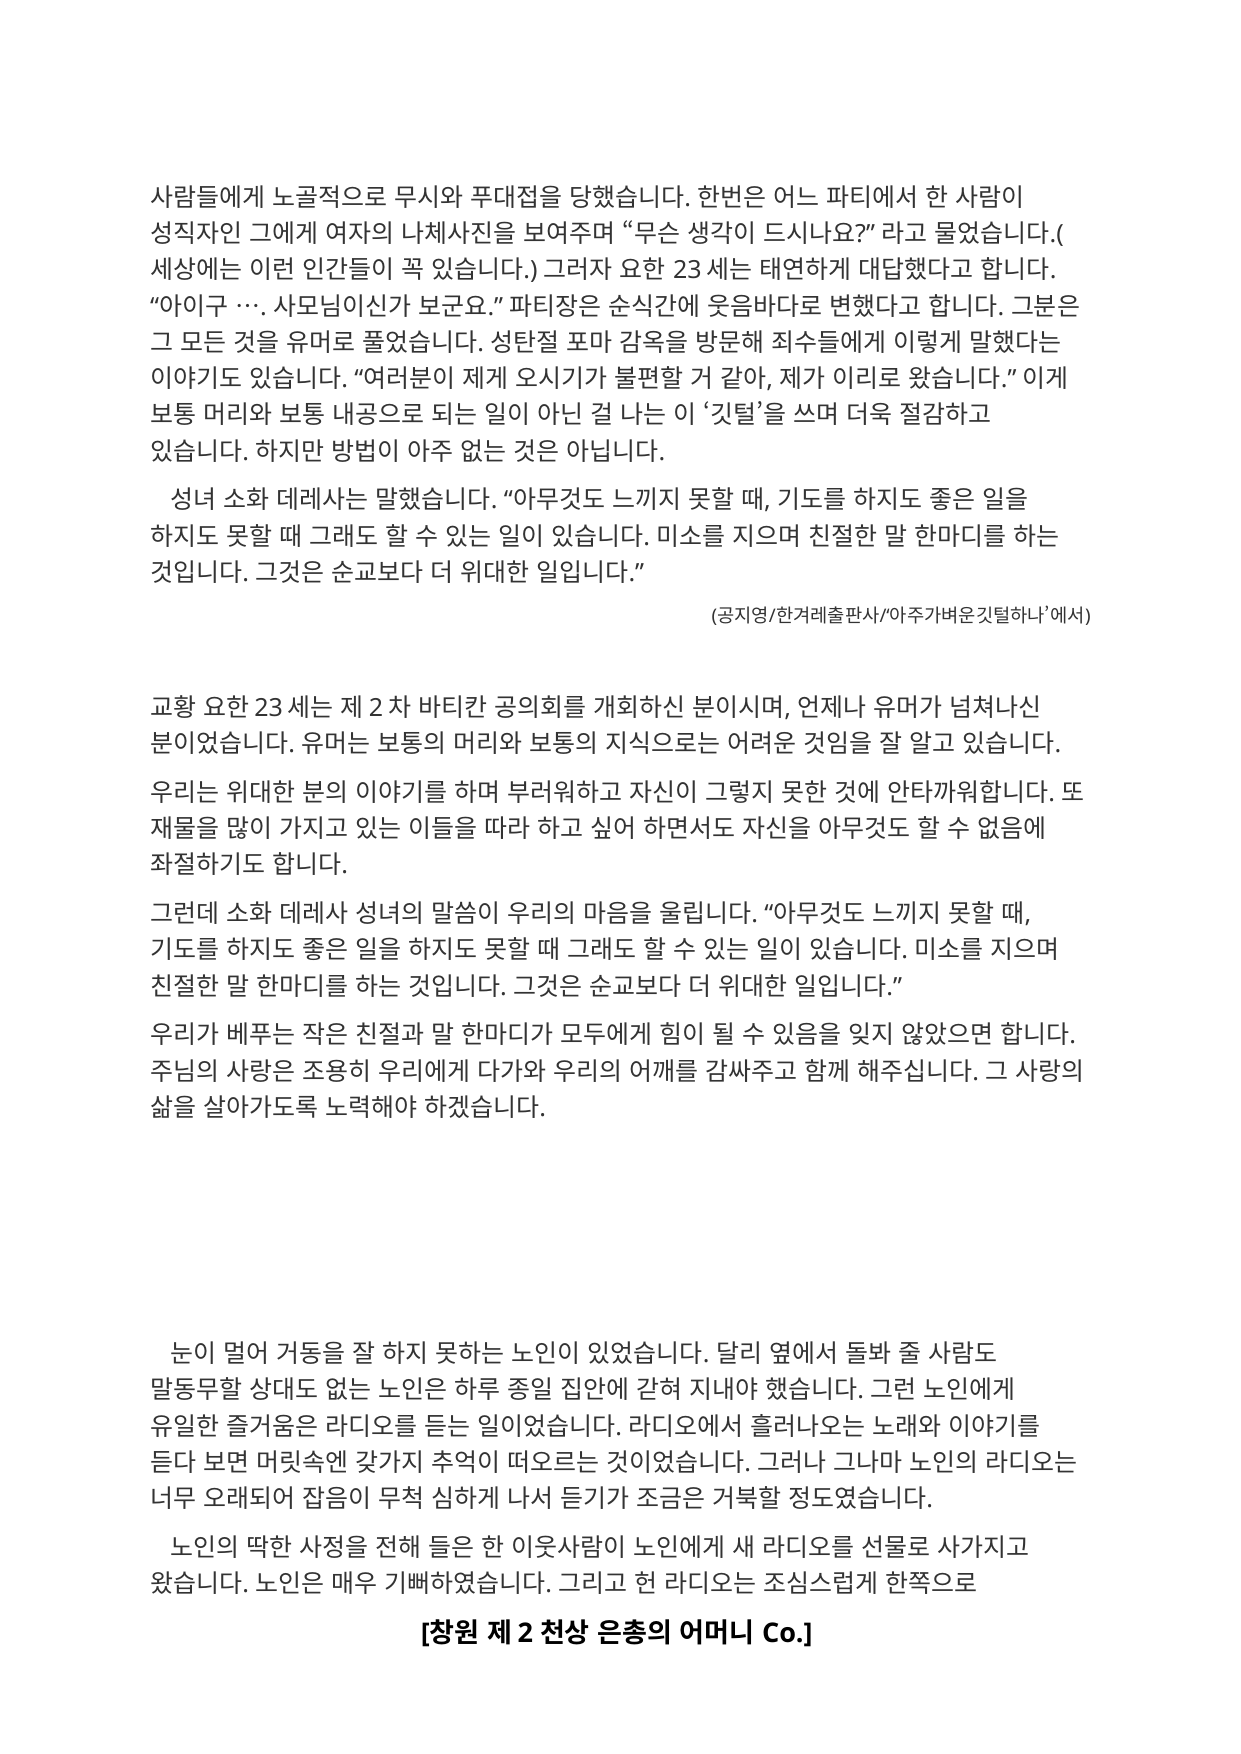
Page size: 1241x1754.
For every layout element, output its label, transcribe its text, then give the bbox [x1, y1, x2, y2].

text (공지영/한겨레출판사/‘아주가벼운깃털하나’에서) [150, 601, 1090, 628]
text 성녀 소화 데레사는 말했습니다. “아무것도 느끼지 못할 때, 기도를 하지도 좋은 일을 하지도 못할 때 그래도 할 수 있는 일이 있습니다. 미소를 지으며 친절한 말 한마디를 하는 것입니다. 그것은 순교보다 더 위대한 일입니다.” [150, 480, 1090, 588]
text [150, 177, 1090, 467]
text 그런데 소화 데레사 성녀의 말씀이 우리의 마음을 울립니다. “아무것도 느끼지 못할 때, 기도를 하지도 좋은 일을 하지도 못할 때 그래도 할 수 있는 일이 있습니다. 미소를 지으며 친절한 말 한마디를 하는 것입니다. 그것은 순교보다 더 위대한 일입니다.” [150, 893, 1090, 1002]
text 교황 요한23세는 제2차 바티칸 공의회를 개회하신 분이시며, 언제나 유머가 넘쳐나신 분이었습니다. 유머는 보통의 머리와 보통의 지식으로는 어려운 것임을 잘 알고 있습니다. [150, 687, 1090, 760]
text 우리가 베푸는 작은 친절과 말 한마디가 모두에게 힘이 될 수 있음을 잊지 않았으면 합니다. 주님의 사랑은 조용히 우리에게 다가와 우리의 어깨를 감싸주고 함께 해주십니다. 그 사랑의 삶을 살아가도록 노력해야 하겠습니다. [150, 1015, 1090, 1123]
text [150, 1527, 1090, 1600]
text 우리는 위대한 분의 이야기를 하며 부러워하고 자신이 그렇지 못한 것에 안타까워합니다. 또 재물을 많이 가지고 있는 이들을 따라 하고 싶어 하면서도 자신을 아무것도 할 수 없음에 좌절하기도 합니다. [150, 772, 1090, 881]
text 눈이 멀어 거동을 잘 하지 못하는 노인이 있었습니다. 달리 옆에서 돌봐 줄 사람도 말동무할 상대도 없는 노인은 하루 종일 집안에 갇혀 지내야 했습니다. 그런 노인에게 유일한 즐거움은 라디오를 듣는 일이었습니다. 라디오에서 흘러나오는 노래와 이야기를 듣다 보면 머릿속엔 갖가지 추억이 떠오르는 것이었습니다. 그러나 그나마 노인의 라디오는 너무 오래되어 잡음이 무척 심하게 나서 듣기가 조금은 거북할 정도였습니다. [150, 1333, 1090, 1515]
